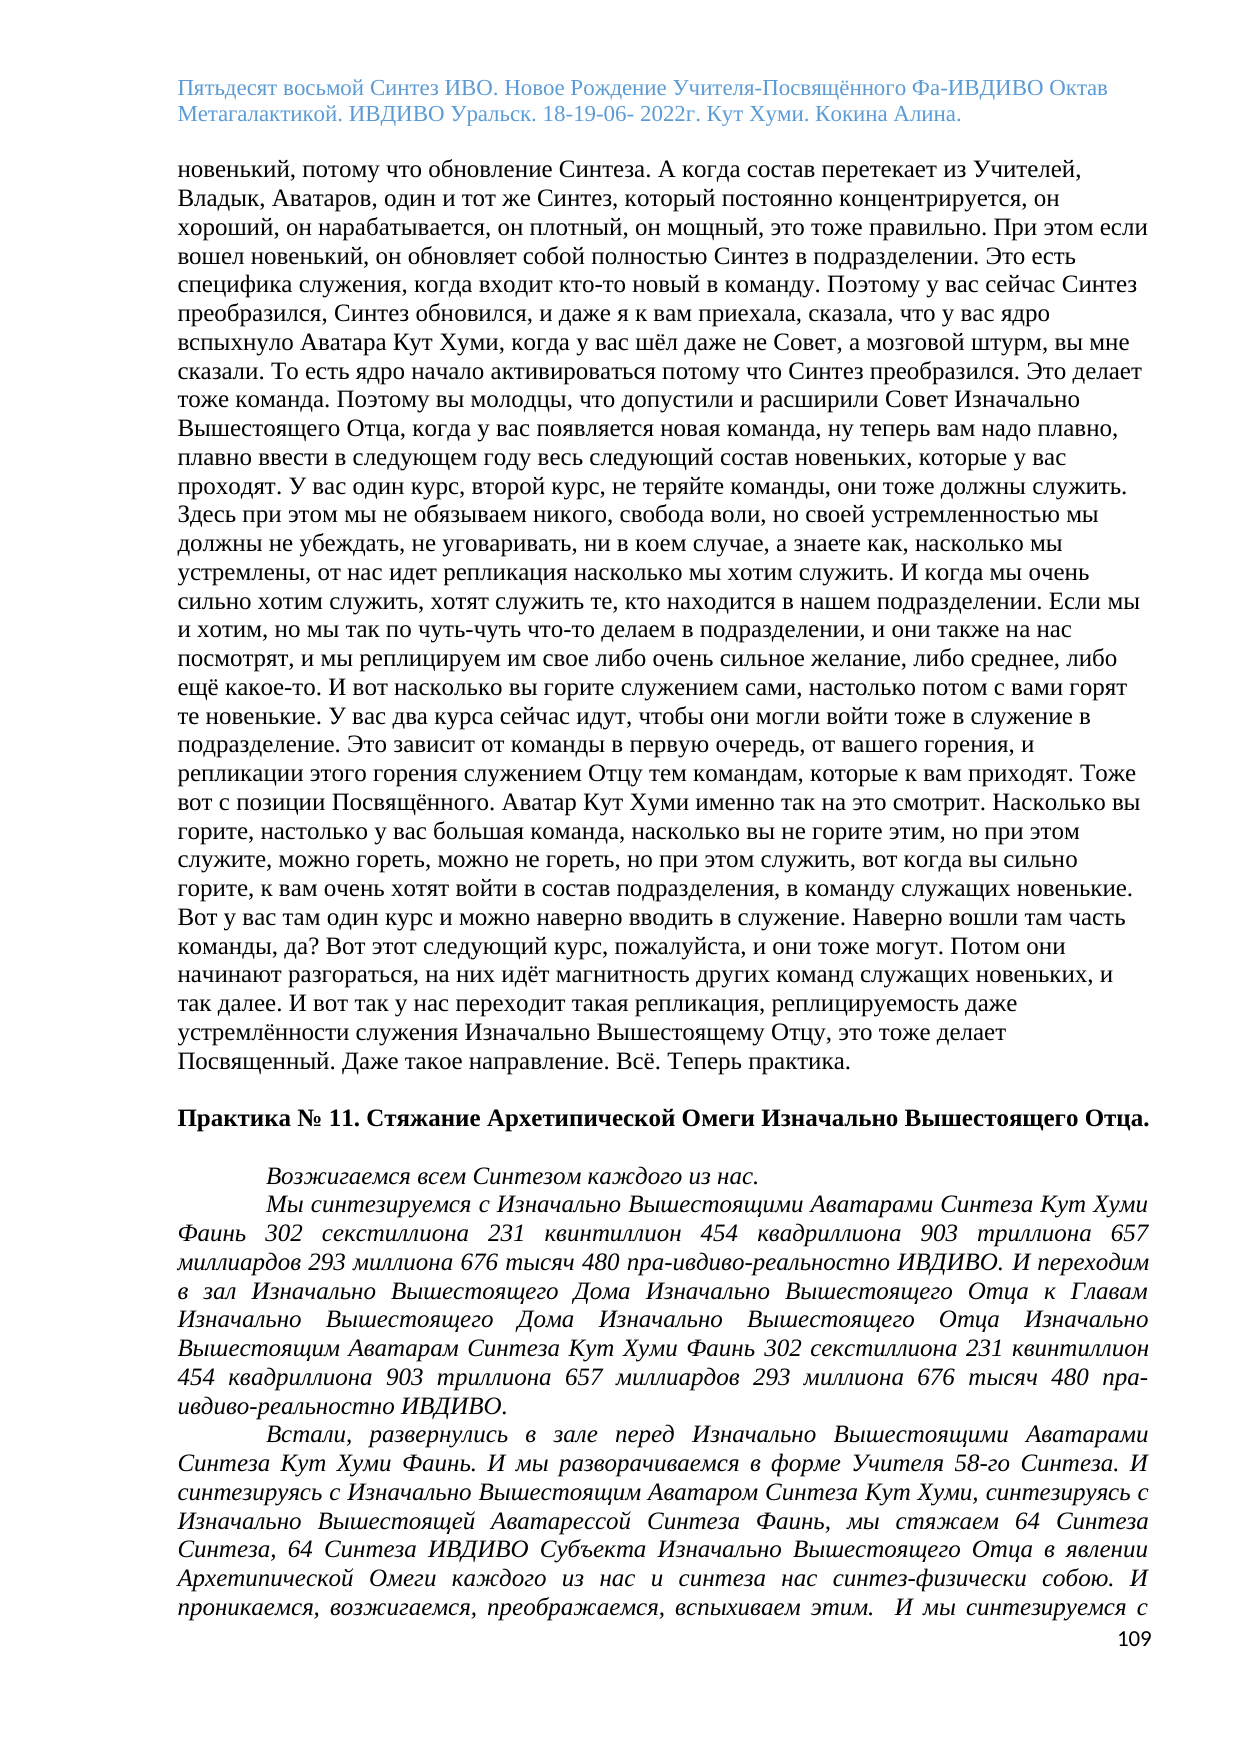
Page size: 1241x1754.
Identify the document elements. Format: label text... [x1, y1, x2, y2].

text Мы синтезируемся с Изначально Вышестоящими Аватарами Синтеза Кут Хуми Фаинь 302 секстиллиона 231 квинтиллион 454 квадриллиона 903 триллиона 657 миллиардов 293 миллиона 676 тысяч 480 пра-ивдиво-реальностно ИВДИВО. И переходим в зал Изначально Вышестоящего Дома Изначально Вышестоящего Отца к Главам Изначально Вышестоящего Дома Изначально Вышестоящего Отца Изначально Вышестоящим Аватарам Синтеза Кут Хуми Фаинь 302 секстиллиона 231 квинтиллион 454 квадриллиона 903 триллиона 657 миллиардов 293 миллиона 676 тысяч 480 пра-ивдиво-реальностно ИВДИВО. [177, 1189, 1152, 1419]
text Возжигаемся всем Синтезом каждого из нас. [177, 1161, 1152, 1189]
text Практика № 11. Стяжание Архетипической Омеги Изначально Вышестоящего Отца. [177, 1103, 1152, 1132]
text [177, 1419, 1152, 1621]
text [177, 154, 1152, 1074]
